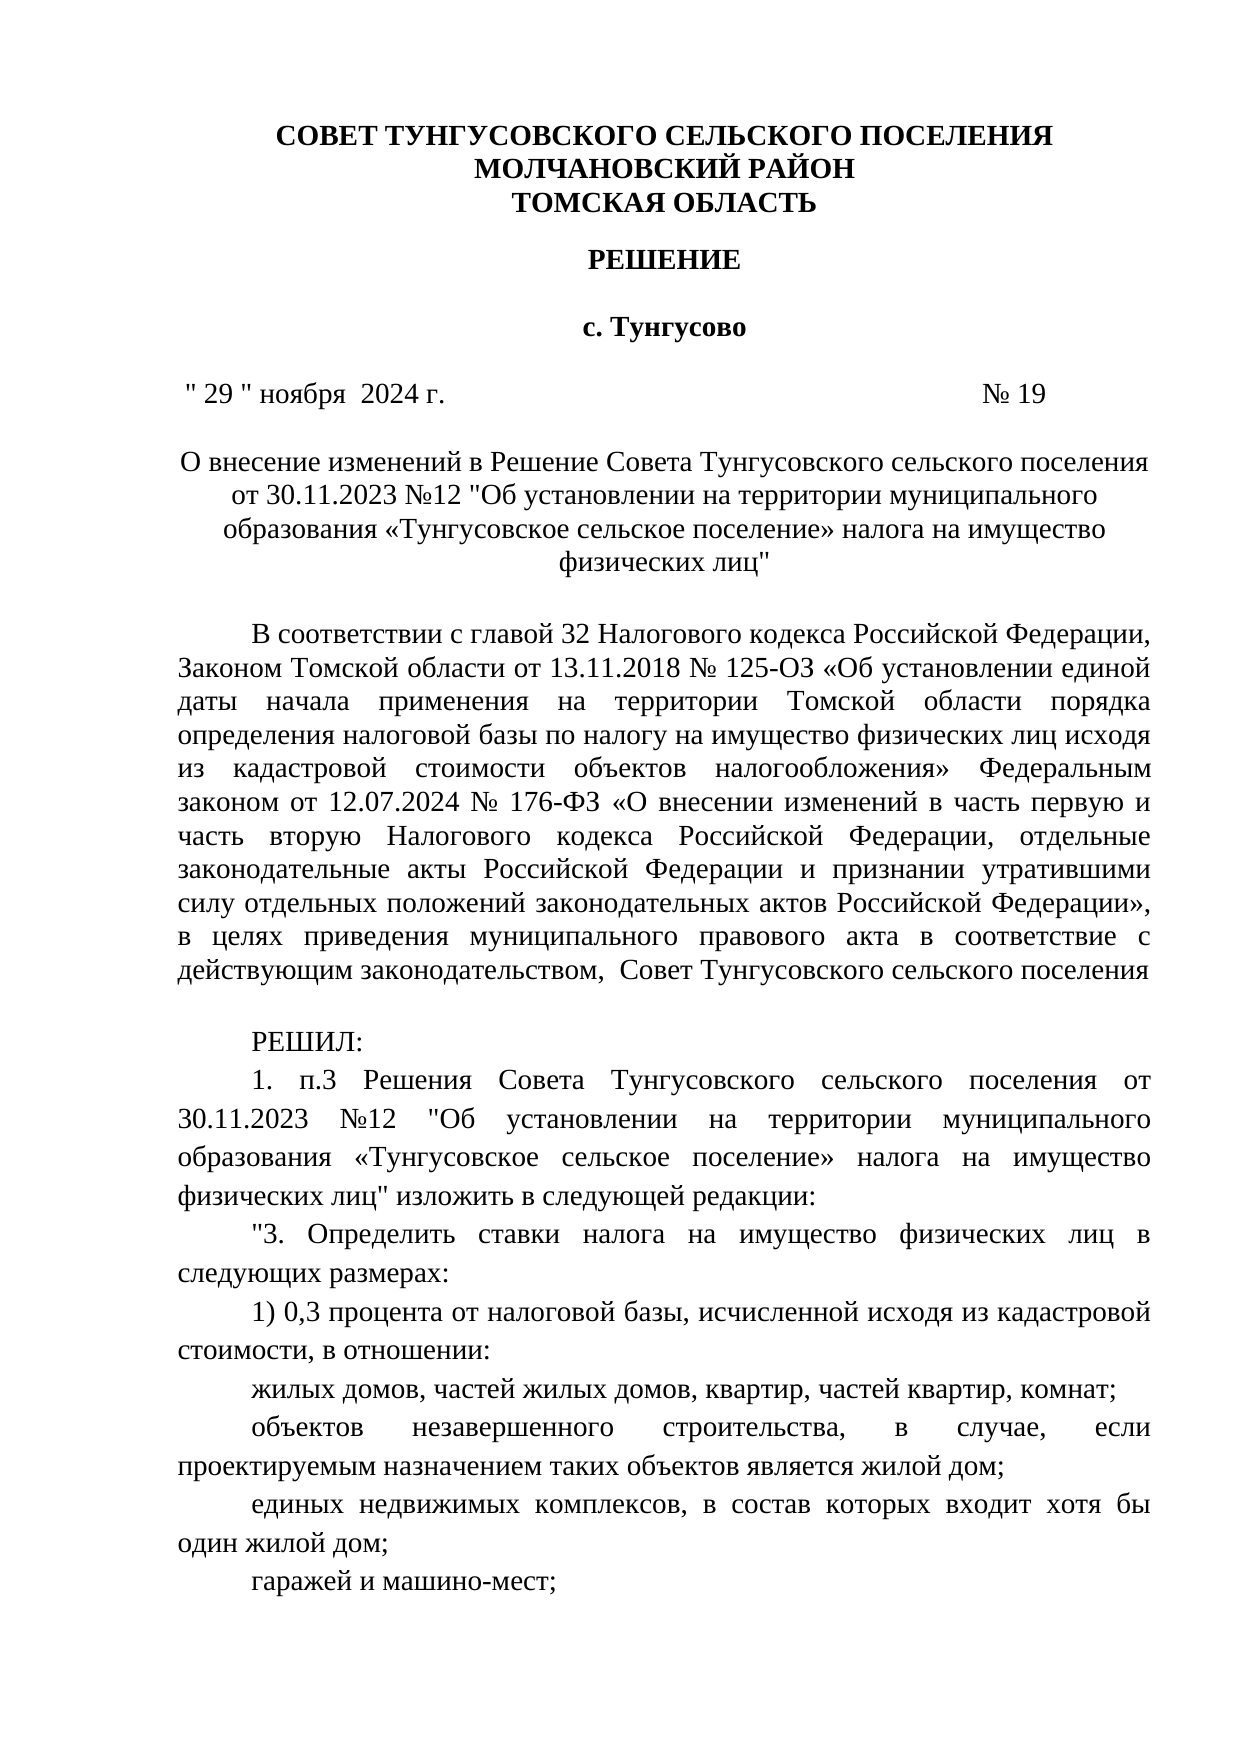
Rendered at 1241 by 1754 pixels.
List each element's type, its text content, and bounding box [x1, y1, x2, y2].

text жилых домов, частей жилых домов, квартир, частей квартир, комнат; [177, 1371, 1152, 1404]
text "3. Определить ставки налога на имущество физических лиц в следующих размерах: [177, 1217, 1152, 1289]
text РЕШИЛ: [177, 1024, 1152, 1057]
text В соответствии с главой 32 Налогового кодекса Российской Федерации, Законом Томской области от 13.11.2018 № 125-ОЗ «Об установлении единой даты начала применения на территории Томской области порядка определения налоговой базы по налогу на имущество физических лиц исходя из кадастровой стоимости объектов налогообложения» Федеральным законом от 12.07.2024 № 176-ФЗ «О внесении изменений в часть первую и часть вторую Налогового кодекса Российской Федерации, отдельные законодательные акты Российской Федерации и признании утратившими силу отдельных положений законодательных актов Российской Федерации», в целях приведения муниципального правового акта в соответствие с действующим законодательством, Совет Тунгусовского сельского поселения [177, 616, 1152, 985]
text ТОМСКАЯ ОБЛАСТЬ [177, 185, 1152, 219]
text гаражей и машино-мест; [177, 1563, 1152, 1597]
text 1) 0,3 процента от налоговой базы, исчисленной исходя из кадастровой стоимости, в отношении: [177, 1294, 1152, 1366]
text 1. п.3 Решения Совета Тунгусовского сельского поселения от 30.11.2023 №12 "Об установлении на территории муниципального образования «Тунгусовское сельское поселение» налога на имущество физических лиц" изложить в следующей редакции: [177, 1062, 1152, 1212]
text МОЛЧАНОВСКИЙ РАЙОН [177, 152, 1152, 185]
text О внесение изменений в Решение Совета Тунгусовского сельского поселения от 30.11.2023 №12 "Об установлении на территории муниципального образования «Тунгусовское сельское поселение» налога на имущество физических лиц" [177, 444, 1152, 578]
text единых недвижимых комплексов, в состав которых входит хотя бы один жилой дом; [177, 1486, 1152, 1558]
text " 29 " ноября 2024 г. № 19 [177, 377, 1152, 410]
text СОВЕТ ТУНГУСОВСКОГО СЕЛЬСКОГО ПОСЕЛЕНИЯ [177, 118, 1152, 152]
text объектов незавершенного строительства, в случае, если проектируемым назначением таких объектов является жилой дом; [177, 1409, 1152, 1481]
text РЕШЕНИЕ [177, 242, 1152, 276]
text с. Тунгусово [177, 309, 1152, 343]
